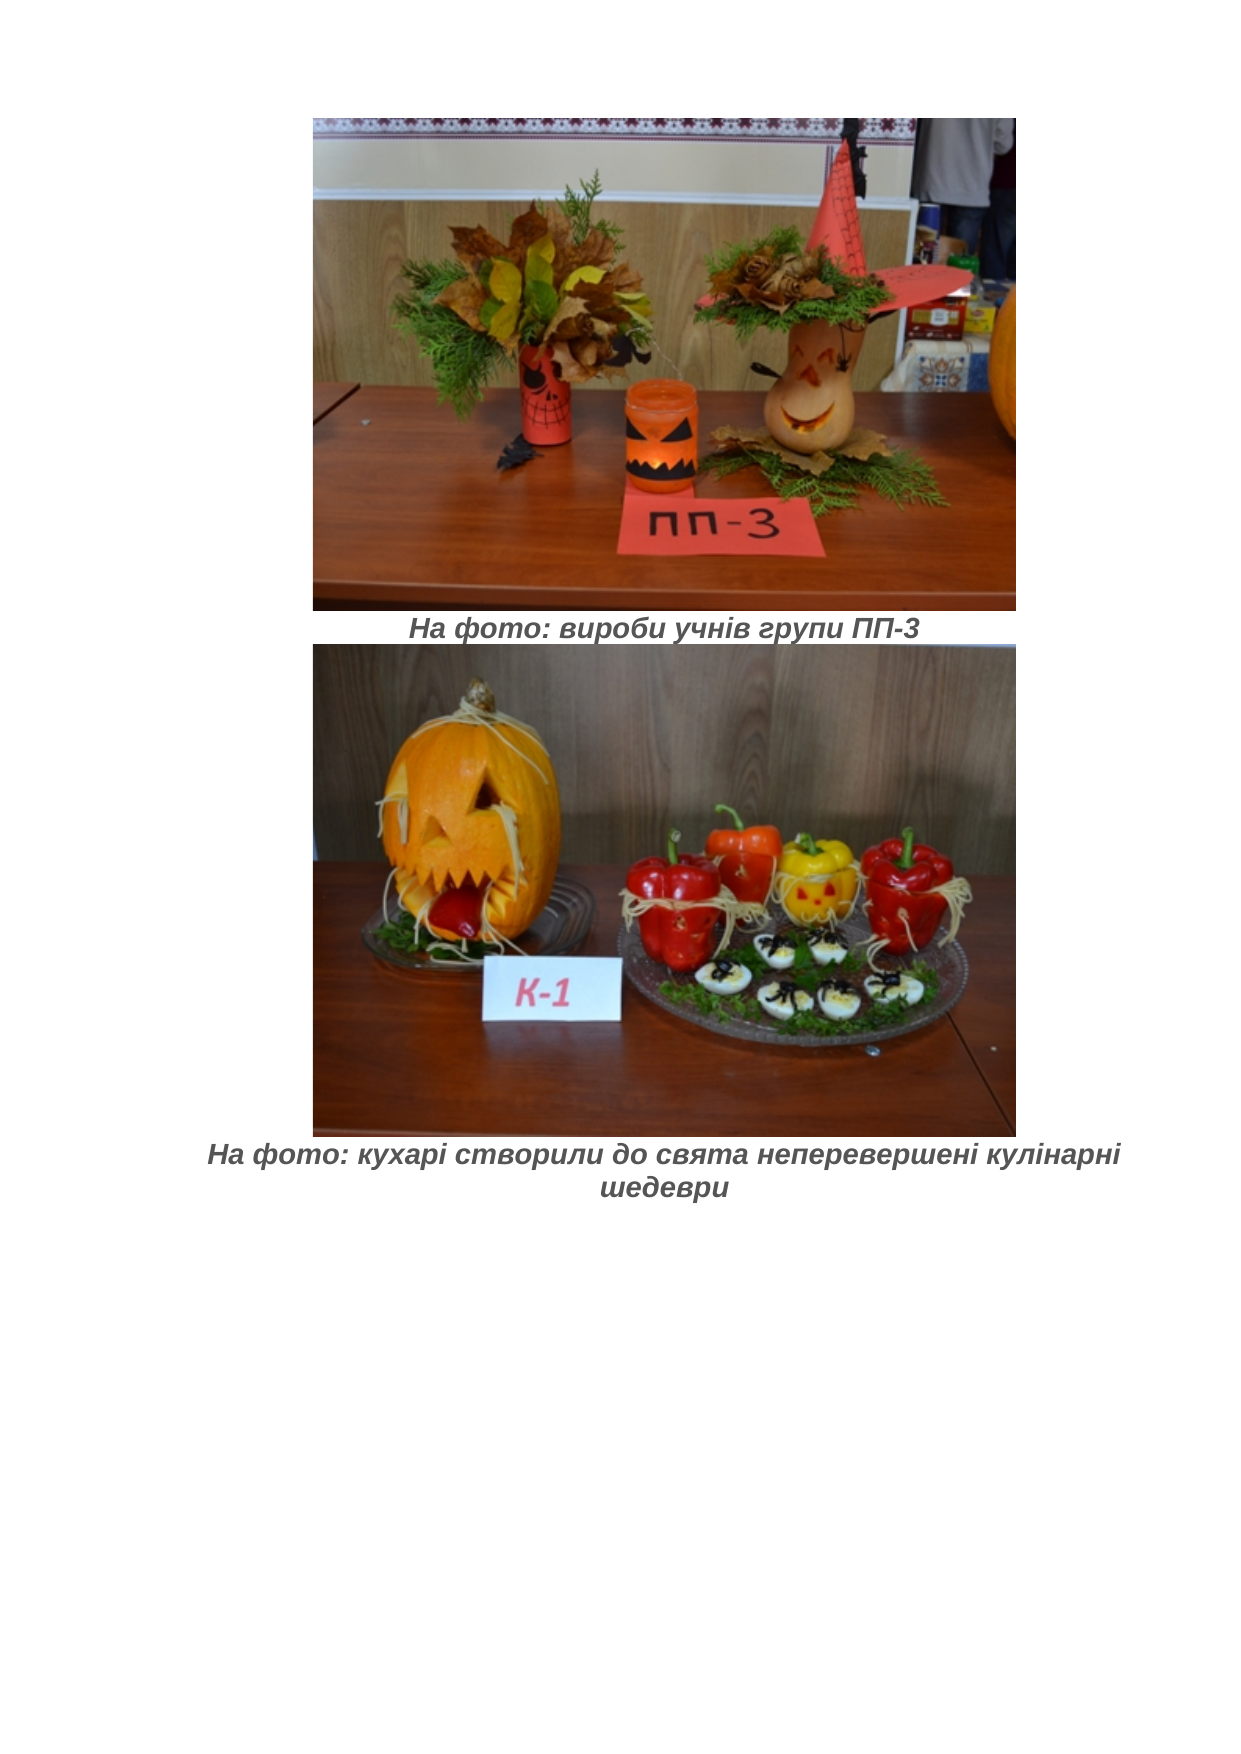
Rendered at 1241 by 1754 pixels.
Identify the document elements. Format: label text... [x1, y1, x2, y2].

text На фото: вироби учнів групи ПП-3 [177, 611, 1152, 644]
picture [312, 644, 1016, 1137]
text На фото: кухарі створили до свята неперевершені кулінарні шедеври [177, 1137, 1152, 1204]
picture [312, 118, 1016, 611]
